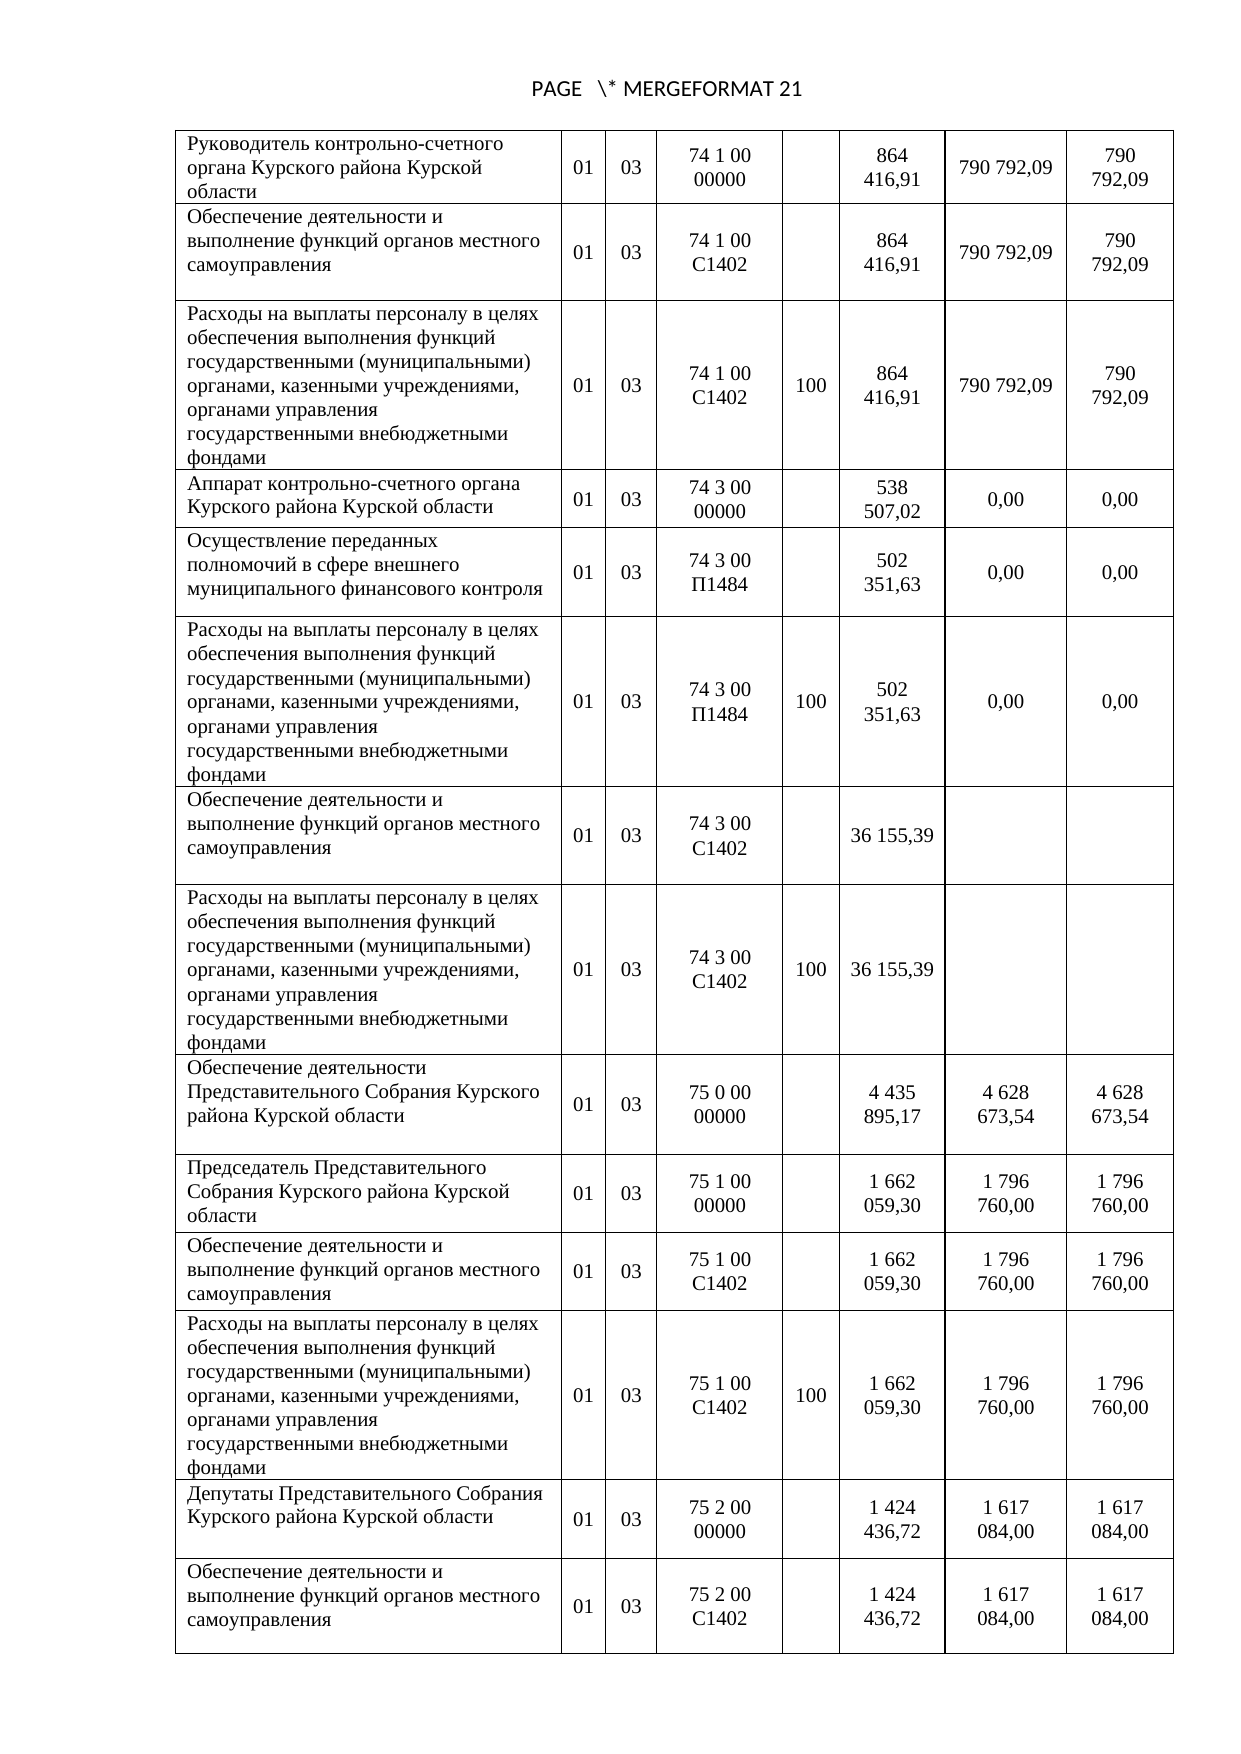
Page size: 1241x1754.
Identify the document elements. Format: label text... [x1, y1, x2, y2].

table_cell 502 351,63 [840, 617, 944, 786]
table_cell 1 796 760,00 [946, 1233, 1066, 1310]
table_cell 01 [562, 470, 605, 527]
table_cell [946, 787, 1066, 884]
table_cell 0,00 [946, 528, 1066, 616]
table_cell 36 155,39 [840, 787, 944, 884]
table_cell 790 792,09 [1067, 301, 1173, 469]
table_cell 100 [783, 1311, 839, 1479]
table_cell 790 792,09 [946, 204, 1066, 300]
table_cell 01 [562, 528, 605, 616]
table_cell 03 [606, 1233, 656, 1310]
table_cell [1067, 885, 1173, 1054]
table_cell 1 662 059,30 [840, 1311, 944, 1479]
table_cell Руководитель контрольно-счетного органа Курского района Курской области [176, 131, 561, 203]
table_cell [783, 1155, 839, 1232]
table_cell 0,00 [946, 617, 1066, 786]
table_cell 01 [562, 1233, 605, 1310]
table_cell 1 796 760,00 [1067, 1311, 1173, 1479]
table_cell 74 3 00 П1484 [657, 617, 782, 786]
table_cell 790 792,09 [1067, 131, 1173, 203]
table_cell [783, 1559, 839, 1653]
table_cell 1 424 436,72 [840, 1480, 944, 1557]
table_cell 1 796 760,00 [1067, 1233, 1173, 1310]
table_cell [1067, 787, 1173, 884]
table_cell 01 [562, 204, 605, 300]
table_cell 1 424 436,72 [840, 1559, 944, 1653]
table_cell 01 [562, 1155, 605, 1232]
table_cell [783, 1233, 839, 1310]
table_cell 1 617 084,00 [946, 1480, 1066, 1557]
table_cell 1 662 059,30 [840, 1233, 944, 1310]
table_cell [783, 1480, 839, 1557]
table_cell 03 [606, 885, 656, 1054]
table_cell 74 3 00 П1484 [657, 528, 782, 616]
table_cell 01 [562, 617, 605, 786]
table_cell 0,00 [946, 470, 1066, 527]
table_cell 100 [783, 301, 839, 469]
table_cell 01 [562, 301, 605, 469]
table_cell 03 [606, 528, 656, 616]
table_cell 01 [562, 1559, 605, 1653]
table_cell 0,00 [1067, 470, 1173, 527]
table_cell 790 792,09 [946, 301, 1066, 469]
table_cell 03 [606, 787, 656, 884]
table_cell [783, 470, 839, 527]
table_cell Председатель Представительного Собрания Курского района Курской области [176, 1155, 561, 1232]
table_cell 03 [606, 1311, 656, 1479]
table_cell 0,00 [1067, 617, 1173, 786]
table_cell 01 [562, 1311, 605, 1479]
table_cell Обеспечение деятельности Представительного Собрания Курского района Курской области [176, 1055, 561, 1154]
table_cell 864 416,91 [840, 301, 944, 469]
table_cell 03 [606, 131, 656, 203]
table_cell 790 792,09 [946, 131, 1066, 203]
table_cell 1 617 084,00 [946, 1559, 1066, 1653]
table_cell [783, 528, 839, 616]
table_cell [946, 885, 1066, 1054]
table_cell 74 3 00 С1402 [657, 787, 782, 884]
table_cell Осуществление переданных полномочий в сфере внешнего муниципального финансового контроля [176, 528, 561, 616]
table_cell 538 507,02 [840, 470, 944, 527]
table_cell 4 628 673,54 [1067, 1055, 1173, 1154]
table_cell 01 [562, 885, 605, 1054]
table_cell 75 2 00 С1402 [657, 1559, 782, 1653]
table_cell [783, 204, 839, 300]
table_cell 74 1 00 С1402 [657, 301, 782, 469]
table_cell 4 628 673,54 [946, 1055, 1066, 1154]
table_cell 0,00 [1067, 528, 1173, 616]
table_cell Обеспечение деятельности и выполнение функций органов местного самоуправления [176, 204, 561, 300]
table_cell 03 [606, 1480, 656, 1557]
table_cell 74 1 00 00000 [657, 131, 782, 203]
table_cell 75 1 00 С1402 [657, 1233, 782, 1310]
table_cell 74 1 00 С1402 [657, 204, 782, 300]
table_cell 01 [562, 1480, 605, 1557]
table_cell 790 792,09 [1067, 204, 1173, 300]
table_cell 1 796 760,00 [946, 1311, 1066, 1479]
table_cell Депутаты Представительного Собрания Курского района Курской области [176, 1480, 561, 1557]
table_cell 864 416,91 [840, 131, 944, 203]
table_cell 1 617 084,00 [1067, 1480, 1173, 1557]
table_cell 1 796 760,00 [1067, 1155, 1173, 1232]
table_cell 4 435 895,17 [840, 1055, 944, 1154]
table_cell [783, 1055, 839, 1154]
table_cell 03 [606, 470, 656, 527]
table_cell 74 3 00 00000 [657, 470, 782, 527]
table_cell 1 617 084,00 [1067, 1559, 1173, 1653]
table_cell 75 1 00 С1402 [657, 1311, 782, 1479]
table_cell 100 [783, 885, 839, 1054]
table_cell 75 1 00 00000 [657, 1155, 782, 1232]
table_cell 74 3 00 С1402 [657, 885, 782, 1054]
table_cell 36 155,39 [840, 885, 944, 1054]
table_cell Обеспечение деятельности и выполнение функций органов местного самоуправления [176, 1233, 561, 1310]
table_cell 864 416,91 [840, 204, 944, 300]
table_cell 01 [562, 131, 605, 203]
table_cell 01 [562, 787, 605, 884]
table_cell 03 [606, 1559, 656, 1653]
table_cell [783, 131, 839, 203]
table_cell 03 [606, 1055, 656, 1154]
table_cell 75 0 00 00000 [657, 1055, 782, 1154]
table_cell 1 796 760,00 [946, 1155, 1066, 1232]
table_cell Обеспечение деятельности и выполнение функций органов местного самоуправления [176, 787, 561, 884]
table_cell 100 [783, 617, 839, 786]
table_cell 1 662 059,30 [840, 1155, 944, 1232]
table_cell Обеспечение деятельности и выполнение функций органов местного самоуправления [176, 1559, 561, 1653]
table_cell Аппарат контрольно-счетного органа Курского района Курской области [176, 470, 561, 527]
table_cell [783, 787, 839, 884]
table_cell 03 [606, 301, 656, 469]
table_cell 03 [606, 204, 656, 300]
table_cell 03 [606, 1155, 656, 1232]
table_cell 502 351,63 [840, 528, 944, 616]
table_cell 01 [562, 1055, 605, 1154]
table_cell 03 [606, 617, 656, 786]
table_cell 75 2 00 00000 [657, 1480, 782, 1557]
